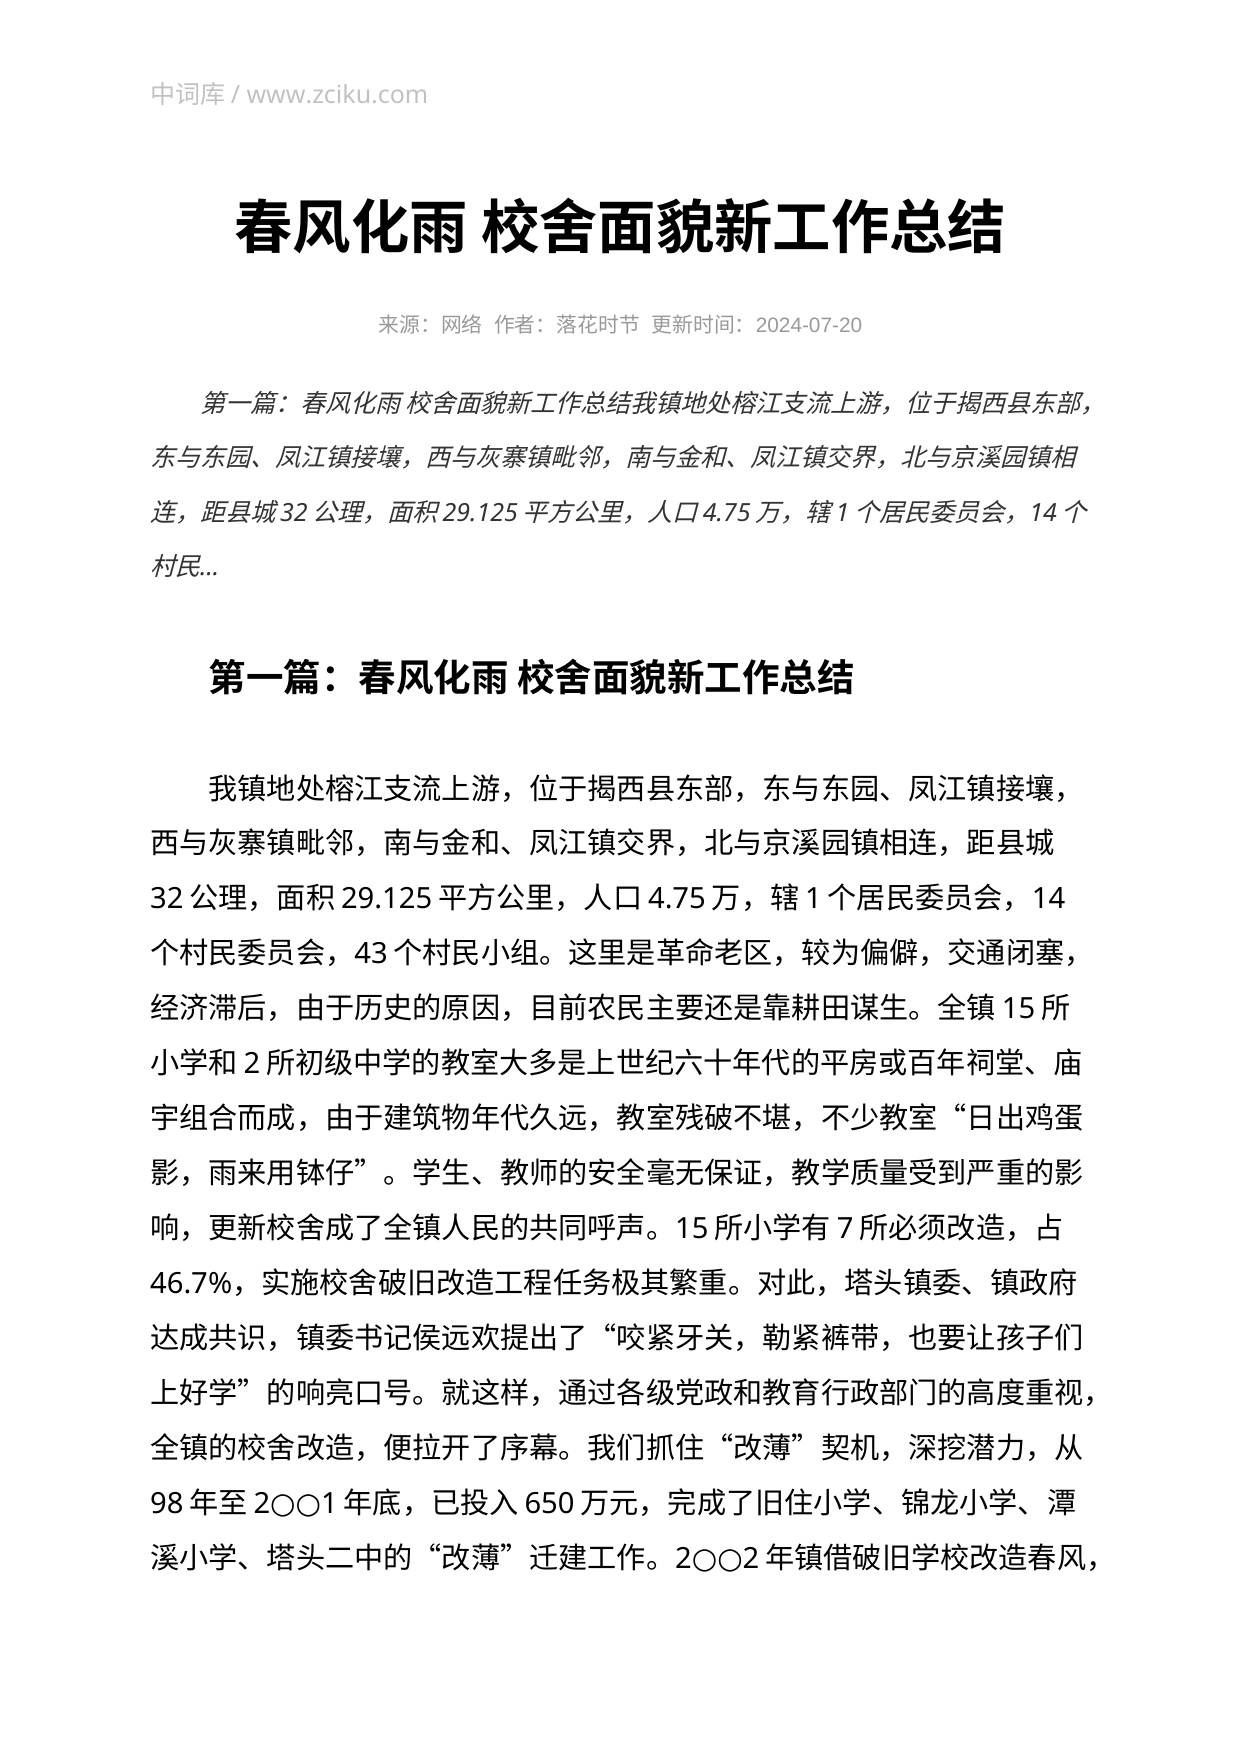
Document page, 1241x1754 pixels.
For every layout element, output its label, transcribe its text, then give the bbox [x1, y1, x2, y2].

text 来源：网络 作者：落花时节 更新时间：2024-07-20 [150, 313, 1090, 337]
text 第一篇：春风化雨 校舍面貌新工作总结 [150, 648, 1090, 702]
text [150, 765, 1090, 1577]
subtitle 春风化雨 校舍面貌新工作总结 [150, 181, 1090, 266]
text 第一篇：春风化雨 校舍面貌新工作总结我镇地处榕江支流上游，位于揭西县东部，东与东园、凤江镇接壤，西与灰寨镇毗邻，南与金和、凤江镇交界，北与京溪园镇相连，距县城32公理，面积29.125平方公里，人口4.75万，辖1个居民委员会，14个村民... [150, 383, 1090, 583]
